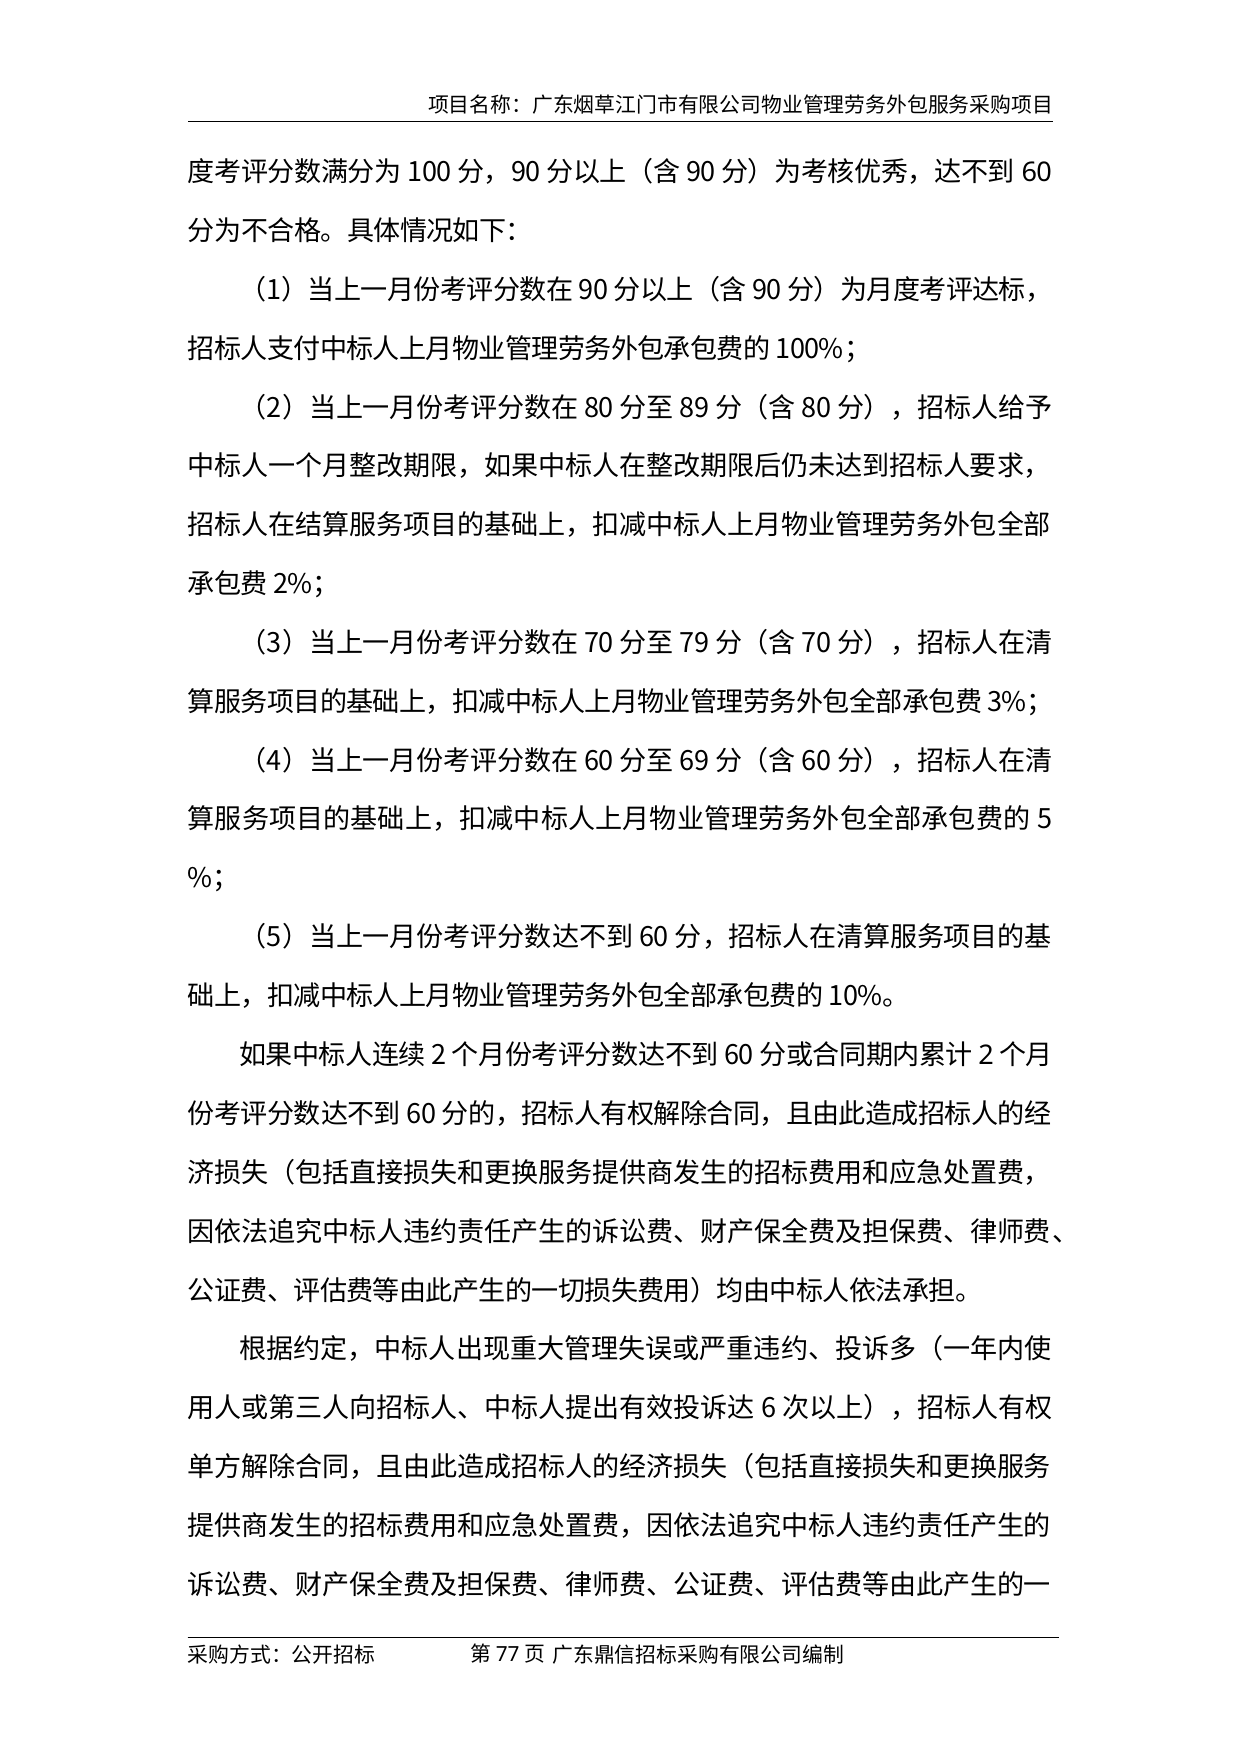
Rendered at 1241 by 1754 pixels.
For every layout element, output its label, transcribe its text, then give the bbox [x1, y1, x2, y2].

text （1）当上一月份考评分数在90分以上（含90分）为月度考评达标，招标人支付中标人上月物业管理劳务外包承包费的100%； [187, 268, 1053, 366]
text （4）当上一月份考评分数在60分至69分（含60分），招标人在清算服务项目的基础上，扣减中标人上月物业管理劳务外包全部承包费的5%； [187, 739, 1053, 896]
text 如果中标人连续2个月份考评分数达不到60分或合同期内累计2个月份考评分数达不到60分的，招标人有权解除合同，且由此造成招标人的经济损失（包括直接损失和更换服务提供商发生的招标费用和应急处置费，因依法追究中标人违约责任产生的诉讼费、财产保全费及担保费、律师费、公证费、评估费等由此产生的一切损失费用）均由中标人依法承担。 [187, 1033, 1053, 1308]
text （3）当上一月份考评分数在70分至79分（含70分），招标人在清算服务项目的基础上，扣减中标人上月物业管理劳务外包全部承包费3%； [187, 621, 1053, 719]
text （2）当上一月份考评分数在80分至89分（含80分），招标人给予中标人一个月整改期限，如果中标人在整改期限后仍未达到招标人要求，招标人在结算服务项目的基础上，扣减中标人上月物业管理劳务外包全部承包费2%； [187, 386, 1053, 601]
text （5）当上一月份考评分数达不到60分，招标人在清算服务项目的基础上，扣减中标人上月物业管理劳务外包全部承包费的10%。 [187, 915, 1053, 1013]
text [187, 150, 1053, 248]
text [187, 1327, 1053, 1602]
